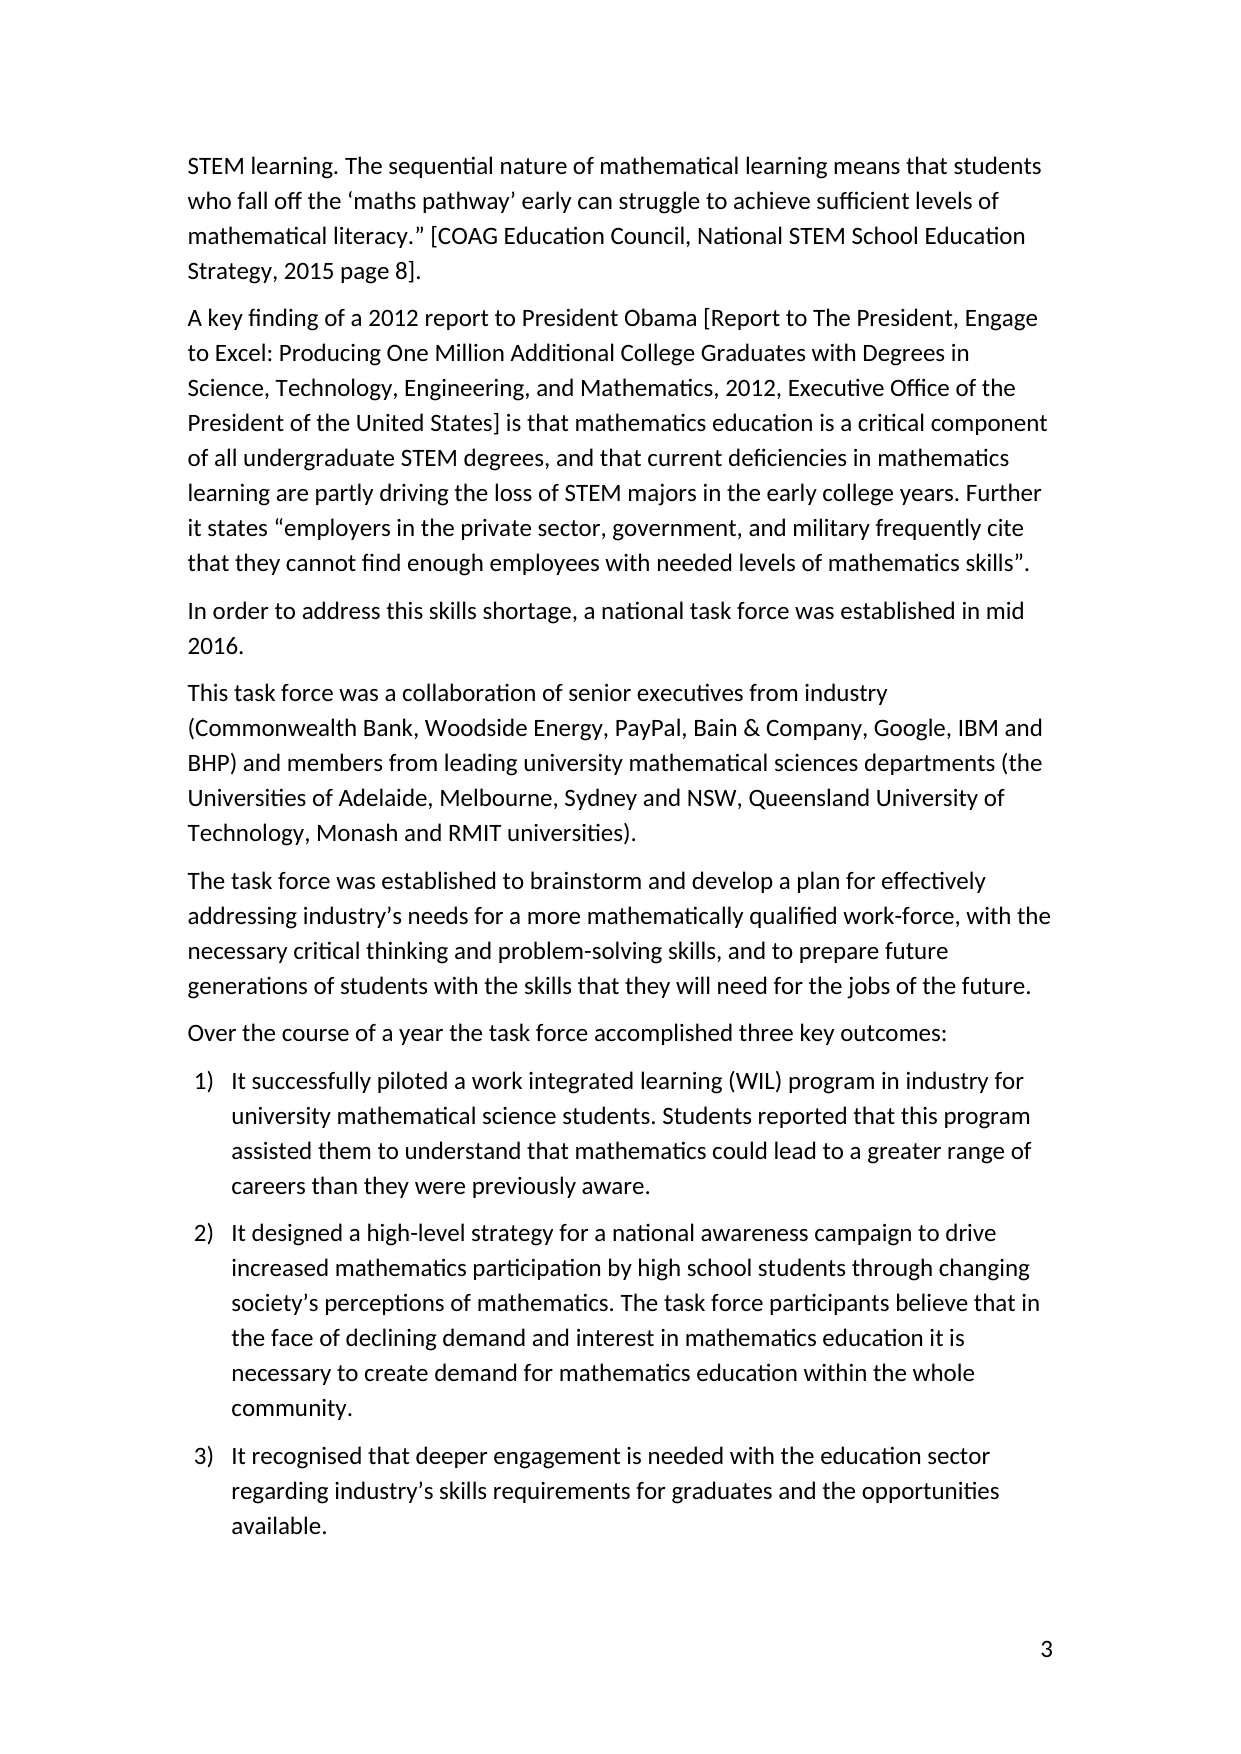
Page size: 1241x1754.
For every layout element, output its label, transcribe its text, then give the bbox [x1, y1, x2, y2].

text In order to address this skills shortage, a national task force was established in mid 2016. [187, 595, 1053, 661]
text A key finding of a 2012 report to President Obama [Report to The President, Engage to Excel: Producing One Million Additional College Graduates with Degrees in Science, Technology, Engineering, and Mathematics, 2012, Executive Office of the President of the United States] is that mathematics education is a critical component of all undergraduate STEM degrees, and that current deficiencies in mathematics learning are partly driving the loss of STEM majors in the early college years. Further it states “employers in the private sector, government, and military frequently cite that they cannot find enough employees with needed levels of mathematics skills”. [187, 302, 1053, 578]
list It designed a high-level strategy for a national awareness campaign to drive increased mathematics participation by high school students through changing society’s perceptions of mathematics. The task force participants believe that in the face of declining demand and interest in mathematics education it is necessary to create demand for mathematics education within the whole community. [194, 1217, 1053, 1423]
text This task force was a collaboration of senior executives from industry (Commonwealth Bank, Woodside Energy, PayPal, Bain & Company, Google, IBM and BHP) and members from leading university mathematical sciences departments (the Universities of Adelaide, Melbourne, Sydney and NSW, Queensland University of Technology, Monash and RMIT universities). [187, 677, 1053, 848]
list It successfully piloted a work integrated learning (WIL) program in industry for university mathematical science students. Students reported that this program assisted them to understand that mathematics could lead to a greater range of careers than they were previously aware. [194, 1065, 1053, 1201]
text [187, 150, 1053, 286]
list It recognised that deeper engagement is needed with the education sector regarding industry’s skills requirements for graduates and the opportunities available. [194, 1440, 1053, 1541]
text The task force was established to brainstorm and develop a plan for effectively addressing industry’s needs for a more mathematically qualified work-force, with the necessary critical thinking and problem-solving skills, and to prepare future generations of students with the skills that they will need for the jobs of the future. [187, 865, 1053, 1001]
text Over the course of a year the task force accomplished three key outcomes: [187, 1017, 1053, 1048]
